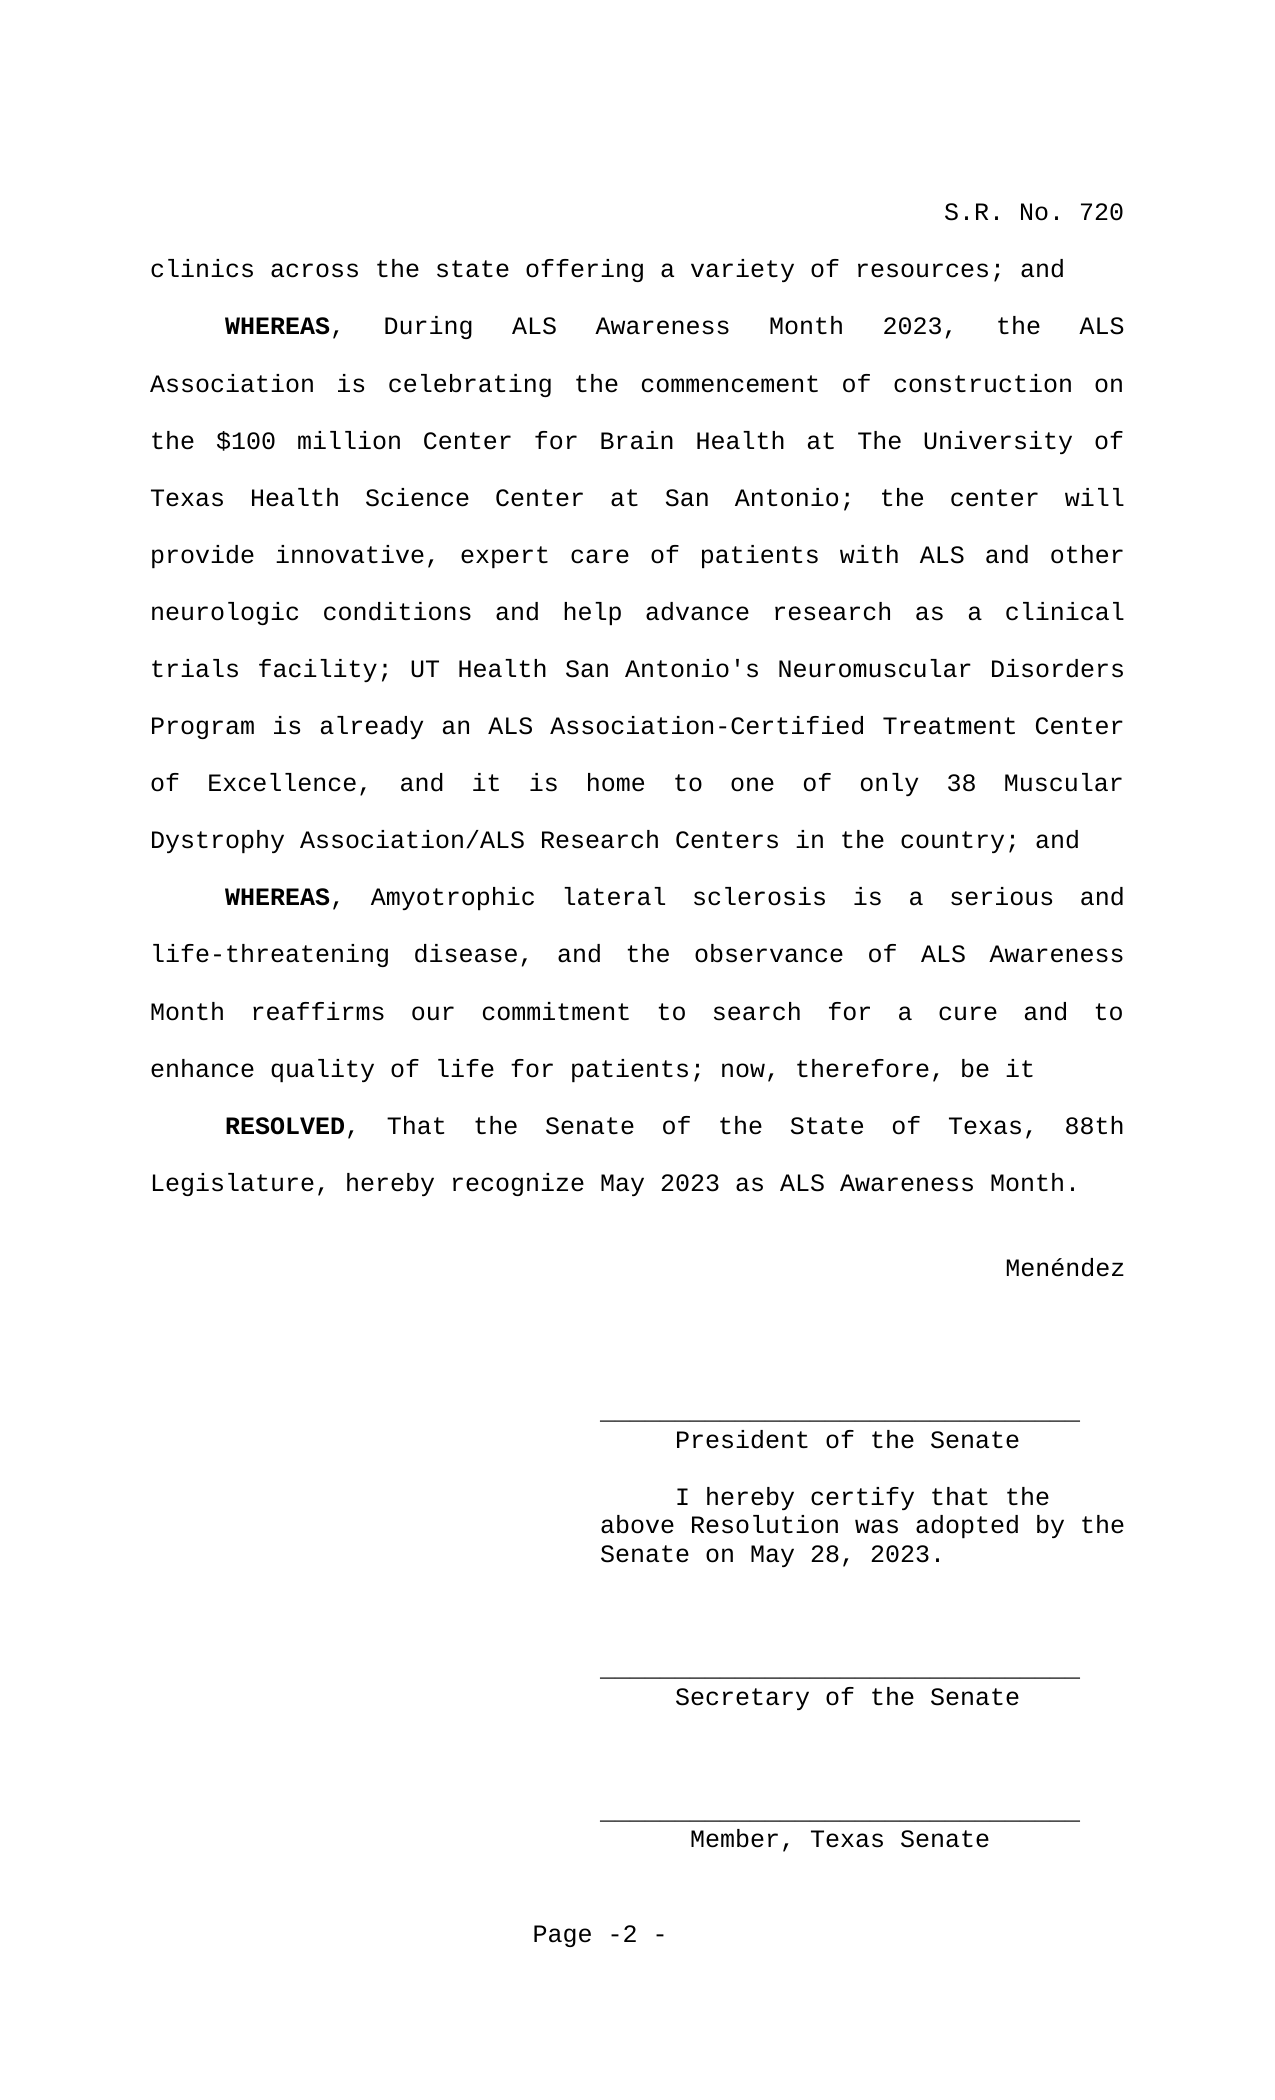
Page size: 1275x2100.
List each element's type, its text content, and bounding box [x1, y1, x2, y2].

text WHEREAS, During ALS Awareness Month 2023, the ALS Association is celebrating the commencement of construction on the $100 million Center for Brain Health at The University of Texas Health Science Center at San Antonio; the center will provide innovative, expert care of patients with ALS and other neurologic conditions and help advance research as a clinical trials facility; UT Health San Antonio's Neuromuscular Disorders Program is already an ALS Association-Certified Treatment Center of Excellence, and it is home to one of only 38 Muscular Dystrophy Association/ALS Research Centers in the country; and [150, 314, 1125, 856]
text ________________________________ President of the Senate I hereby certify that the above Resolution was adopted by the Senate on May 28, 2023.________________________________ Secretary of the Senate________________________________ Member, Texas Senate [600, 1313, 1125, 1855]
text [150, 257, 1125, 285]
text Menéndez [150, 1256, 1125, 1284]
text WHEREAS, Amyotrophic lateral sclerosis is a serious and life-threatening disease, and the observance of ALS Awareness Month reaffirms our commitment to search for a cure and to enhance quality of life for patients; now, therefore, be it [150, 885, 1125, 1084]
text RESOLVED, That the Senate of the State of Texas, 88th Legislature, hereby recognize May 2023 as ALS Awareness Month. [150, 1113, 1125, 1199]
